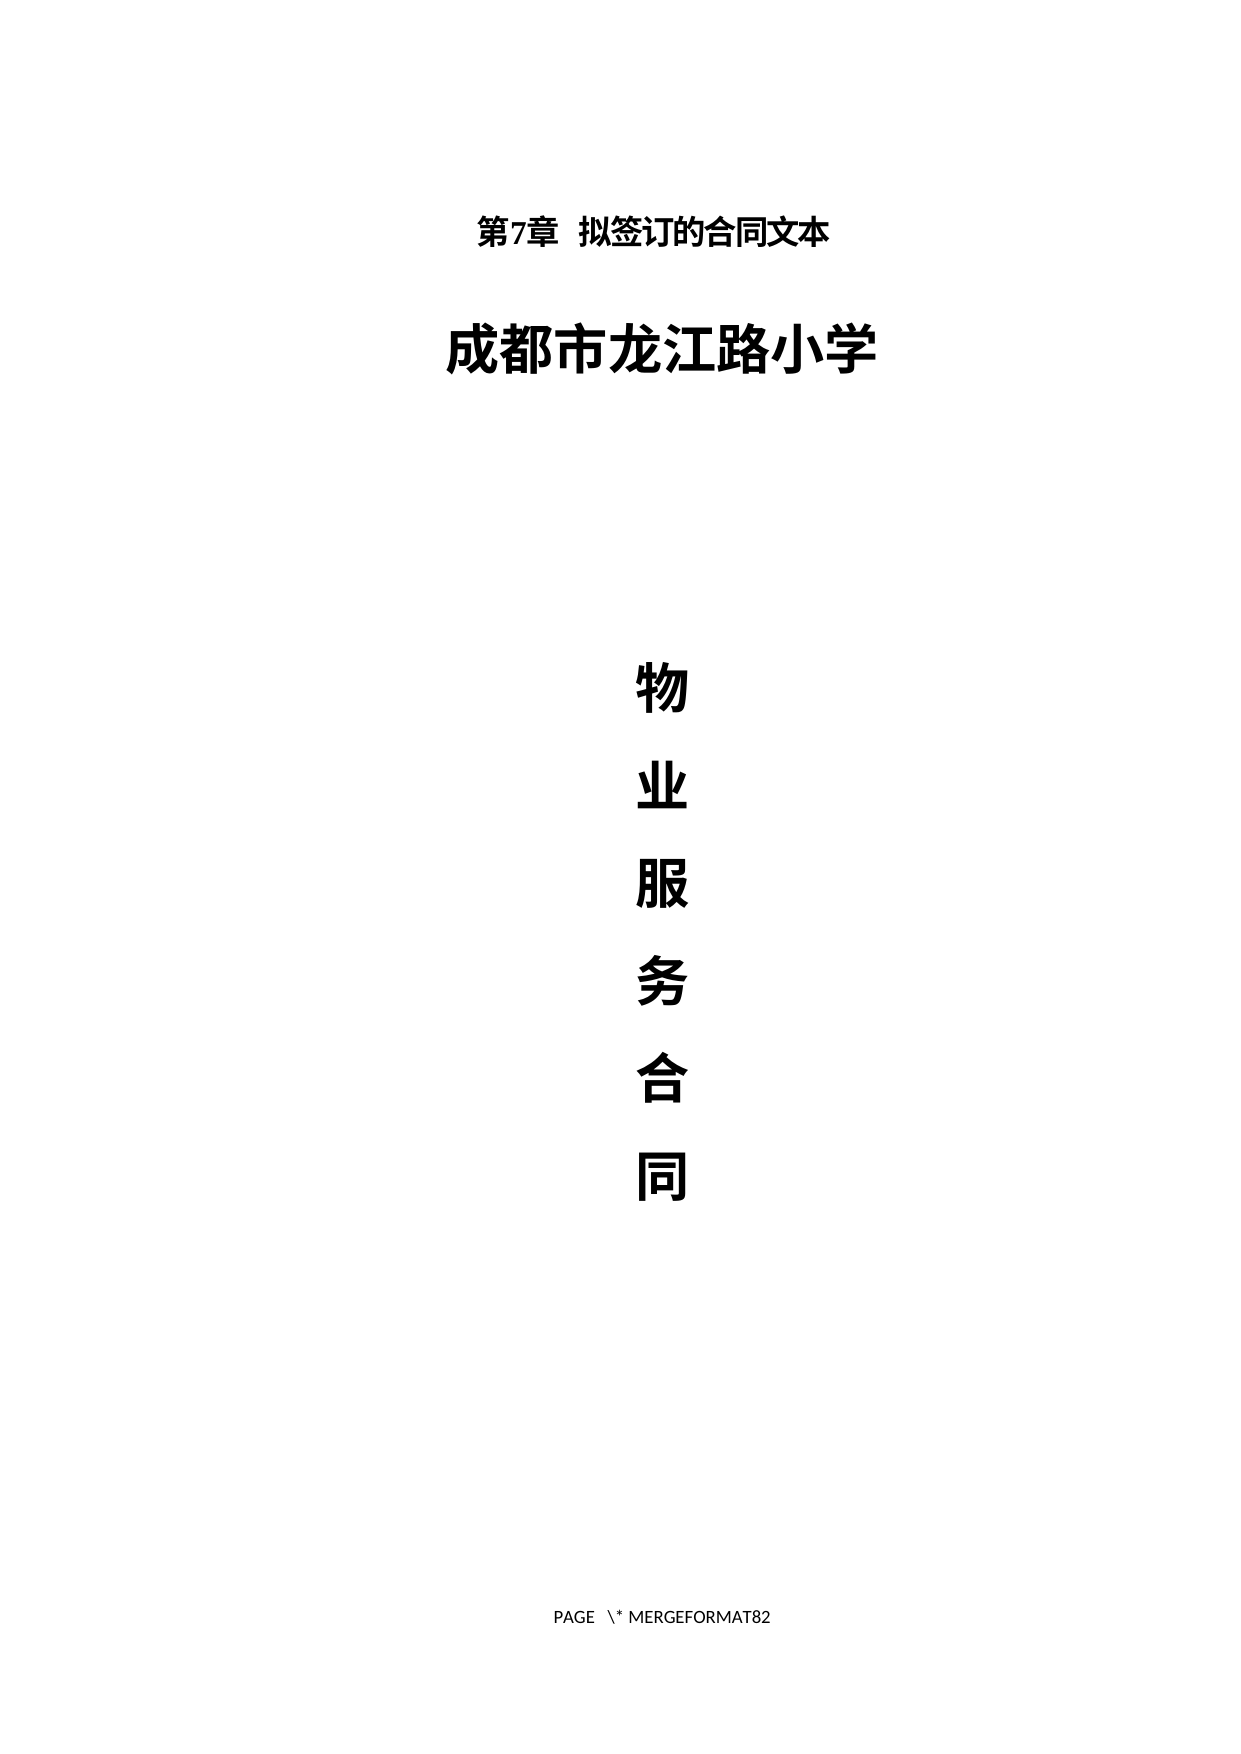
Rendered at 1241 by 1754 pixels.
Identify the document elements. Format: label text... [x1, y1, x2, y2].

text 合 [187, 1026, 1137, 1124]
text 务 [187, 929, 1137, 1026]
text 服 [187, 831, 1137, 929]
list 拟签订的合同文本 [172, 197, 1137, 262]
text 同 [187, 1124, 1137, 1221]
text 物 [187, 636, 1137, 734]
text 成都市龙江路小学 [187, 297, 1137, 394]
text 业 [187, 734, 1137, 831]
